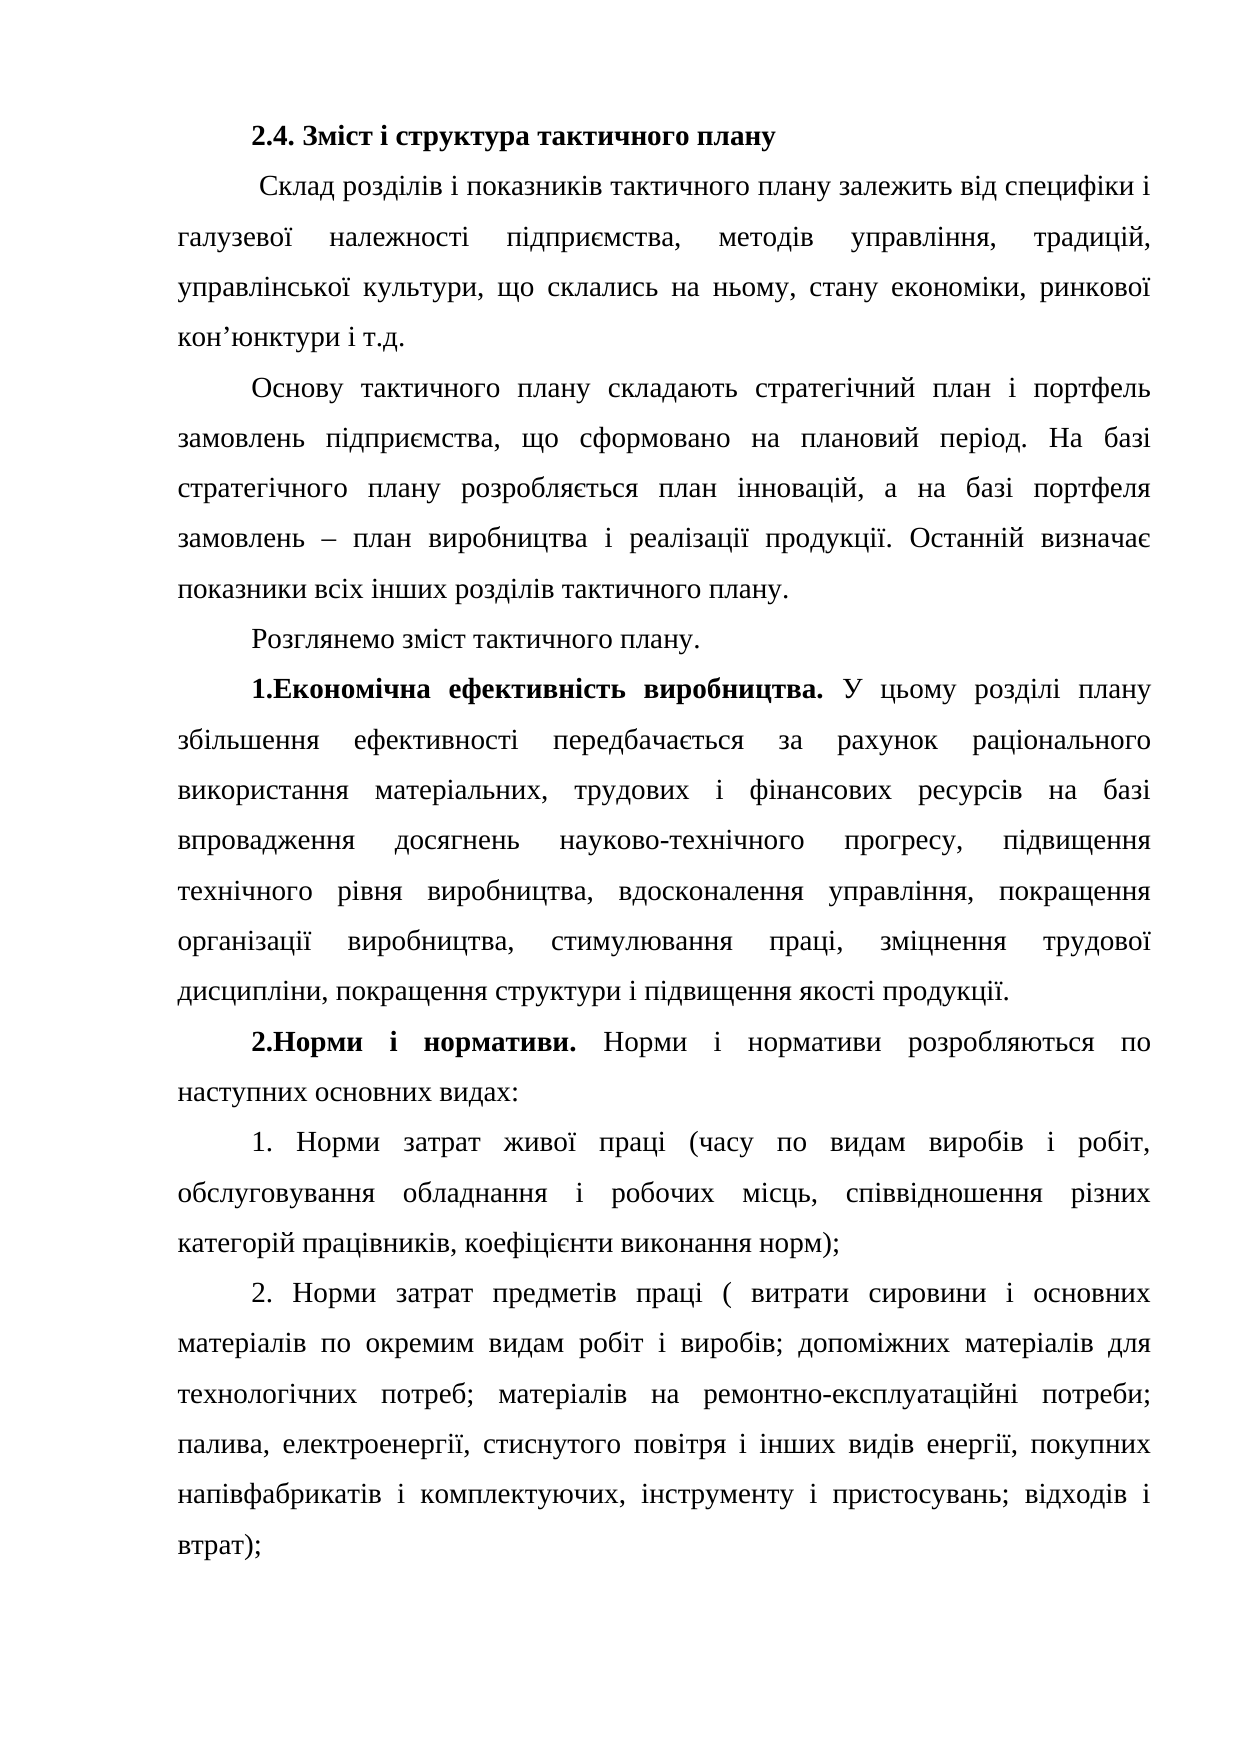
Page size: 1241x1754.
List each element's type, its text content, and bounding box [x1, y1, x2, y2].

text 2.4. Зміст і структура тактичного плану [177, 118, 1152, 152]
text Розглянемо зміст тактичного плану. [177, 621, 1152, 655]
text 2. Норми затрат предметів праці ( витрати сировини і основних матеріалів по окремим видам робіт і виробів; допоміжних матеріалів для технологічних потреб; матеріалів на ремонтно-експлуатаційні потреби; палива, електроенергії, стиснутого повітря і інших видів енергії, покупних напівфабрикатів і комплектуючих, інструменту і пристосувань; відходів і втрат); [177, 1275, 1152, 1560]
text 2.Норми і нормативи. Норми і нормативи розробляються по наступних основних видах: [177, 1024, 1152, 1108]
text 1.Економічна ефективність виробництва. У цьому розділі плану збільшення ефективності передбачається за рахунок раціонального використання матеріальних, трудових і фінансових ресурсів на базі впровадження досягнень науково-технічного прогресу, підвищення технічного рівня виробництва, вдосконалення управління, покращення організації виробництва, стимулювання праці, зміцнення трудової дисципліни, покращення структури і підвищення якості продукції. [177, 672, 1152, 1007]
text Основу тактичного плану складають стратегічний план і портфель замовлень підприємства, що сформовано на плановий період. На базі стратегічного плану розробляється план інновацій, а на базі портфеля замовлень – план виробництва і реалізації продукції. Останній визначає показники всіх інших розділів тактичного плану. [177, 370, 1152, 604]
text Склад розділів і показників тактичного плану залежить від специфіки і галузевої належності підприємства, методів управління, традицій, управлінської культури, що склались на ньому, стану економіки, ринкової кон’юнктури і т.д. [177, 168, 1152, 353]
text 1. Норми затрат живої праці (часу по видам виробів і робіт, обслуговування обладнання і робочих місць, співвідношення різних категорій працівників, коефіцієнти виконання норм); [177, 1124, 1152, 1258]
